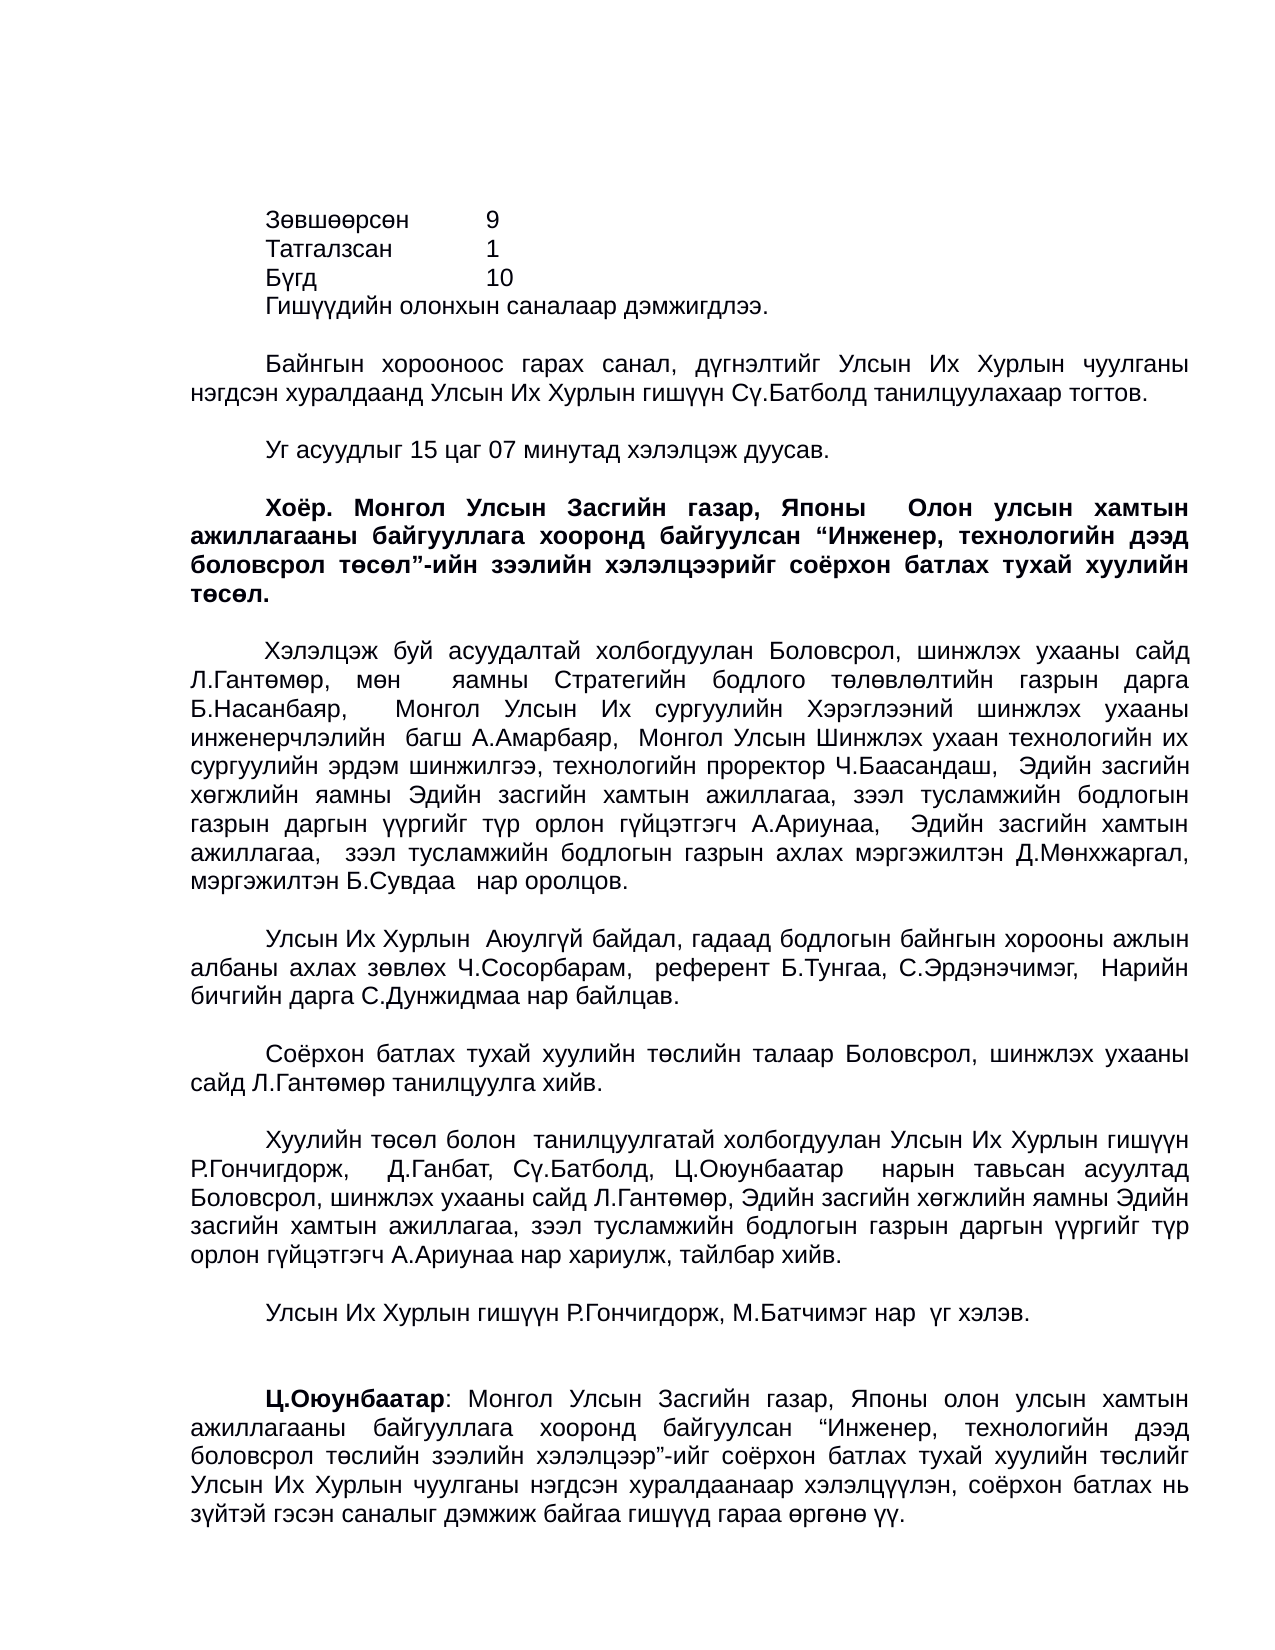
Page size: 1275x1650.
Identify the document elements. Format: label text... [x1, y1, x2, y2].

text Бүгд 10 [190, 263, 1190, 291]
text Хуулийн төсөл болон танилцуулгатай холбогдуулан Улсын Их Хурлын гишүүн Р.Гончигдорж, Д.Ганбат, Сү.Батболд, Ц.Оюунбаатар нарын тавьсан асуултад Боловсрол, шинжлэх ухааны сайд Л.Гантөмөр, Эдийн засгийн хөгжлийн яамны Эдийн засгийн хамтын ажиллагаа, зээл тусламжийн бодлогын газрын даргын үүргийг түр орлон гүйцэтгэгч А.Ариунаа нар хариулж, тайлбар хийв. [190, 1125, 1190, 1269]
text Татгалзсан 1 [190, 234, 1190, 263]
text Улсын Их Хурлын Аюулгүй байдал, гадаад бодлогын байнгын хорооны ажлын албаны ахлах зөвлөх Ч.Сосорбарам, референт Б.Тунгаа, С.Эрдэнэчимэг, Нарийн бичгийн дарга С.Дунжидмаа нар байлцав. [190, 924, 1190, 1010]
text Хэлэлцэж буй асуудалтай холбогдуулан Боловсрол, шинжлэх ухааны сайд Л.Гантөмөр, мөн яамны Стратегийн бодлого төлөвлөлтийн газрын дарга Б.Насанбаяр, Монгол Улсын Их сургуулийн Хэрэглээний шинжлэх ухааны инженерчлэлийн багш А.Амарбаяр, Монгол Улсын Шинжлэх ухаан технологийн их сургуулийн эрдэм шинжилгээ, технологийн проректор Ч.Баасандаш, Эдийн засгийн хөгжлийн яамны Эдийн засгийн хамтын ажиллагаа, зээл тусламжийн бодлогын газрын даргын үүргийг түр орлон гүйцэтгэгч А.Ариунаа, Эдийн засгийн хамтын ажиллагаа, зээл тусламжийн бодлогын газрын ахлах мэргэжилтэн Д.Мөнхжаргал, мэргэжилтэн Б.Сувдаа нар оролцов. [190, 636, 1190, 895]
text Уг асуудлыг 15 цаг 07 минутад хэлэлцэж дуусав. [190, 435, 1190, 464]
text Зөвшөөрсөн 9 [190, 205, 1190, 234]
text Ц.Оюунбаатар: Монгол Улсын Засгийн газар, Японы олон улсын хамтын ажиллагааны байгууллага хооронд байгуулсан “Инженер, технологийн дээд боловсрол төслийн зээлийн хэлэлцээр”-ийг соёрхон батлах тухай хуулийн төслийг Улсын Их Хурлын чуулганы нэгдсэн хуралдаанаар хэлэлцүүлэн, соёрхон батлах нь зүйтэй гэсэн саналыг дэмжиж байгаа гишүүд гараа өргөнө үү. [190, 1384, 1190, 1528]
text Байнгын хорооноос гарах санал, дүгнэлтийг Улсын Их Хурлын чуулганы нэгдсэн хуралдаанд Улсын Их Хурлын гишүүн Сү.Батболд танилцуулахаар тогтов. [190, 349, 1190, 406]
text Хоёр. Монгол Улсын Засгийн газар, Японы Олон улсын хамтын ажиллагааны байгууллага хооронд байгуулсан “Инженер, технологийн дээд боловсрол төсөл”-ийн зээлийн хэлэлцээрийг соёрхон батлах тухай хуулийн төсөл. [190, 493, 1190, 608]
text Гишүүдийн олонхын саналаар дэмжигдлээ. [190, 291, 1190, 320]
text Соёрхон батлах тухай хуулийн төслийн талаар Боловсрол, шинжлэх ухааны сайд Л.Гантөмөр танилцуулга хийв. [190, 1039, 1190, 1096]
text Улсын Их Хурлын гишүүн Р.Гончигдорж, М.Батчимэг нар үг хэлэв. [190, 1298, 1190, 1326]
